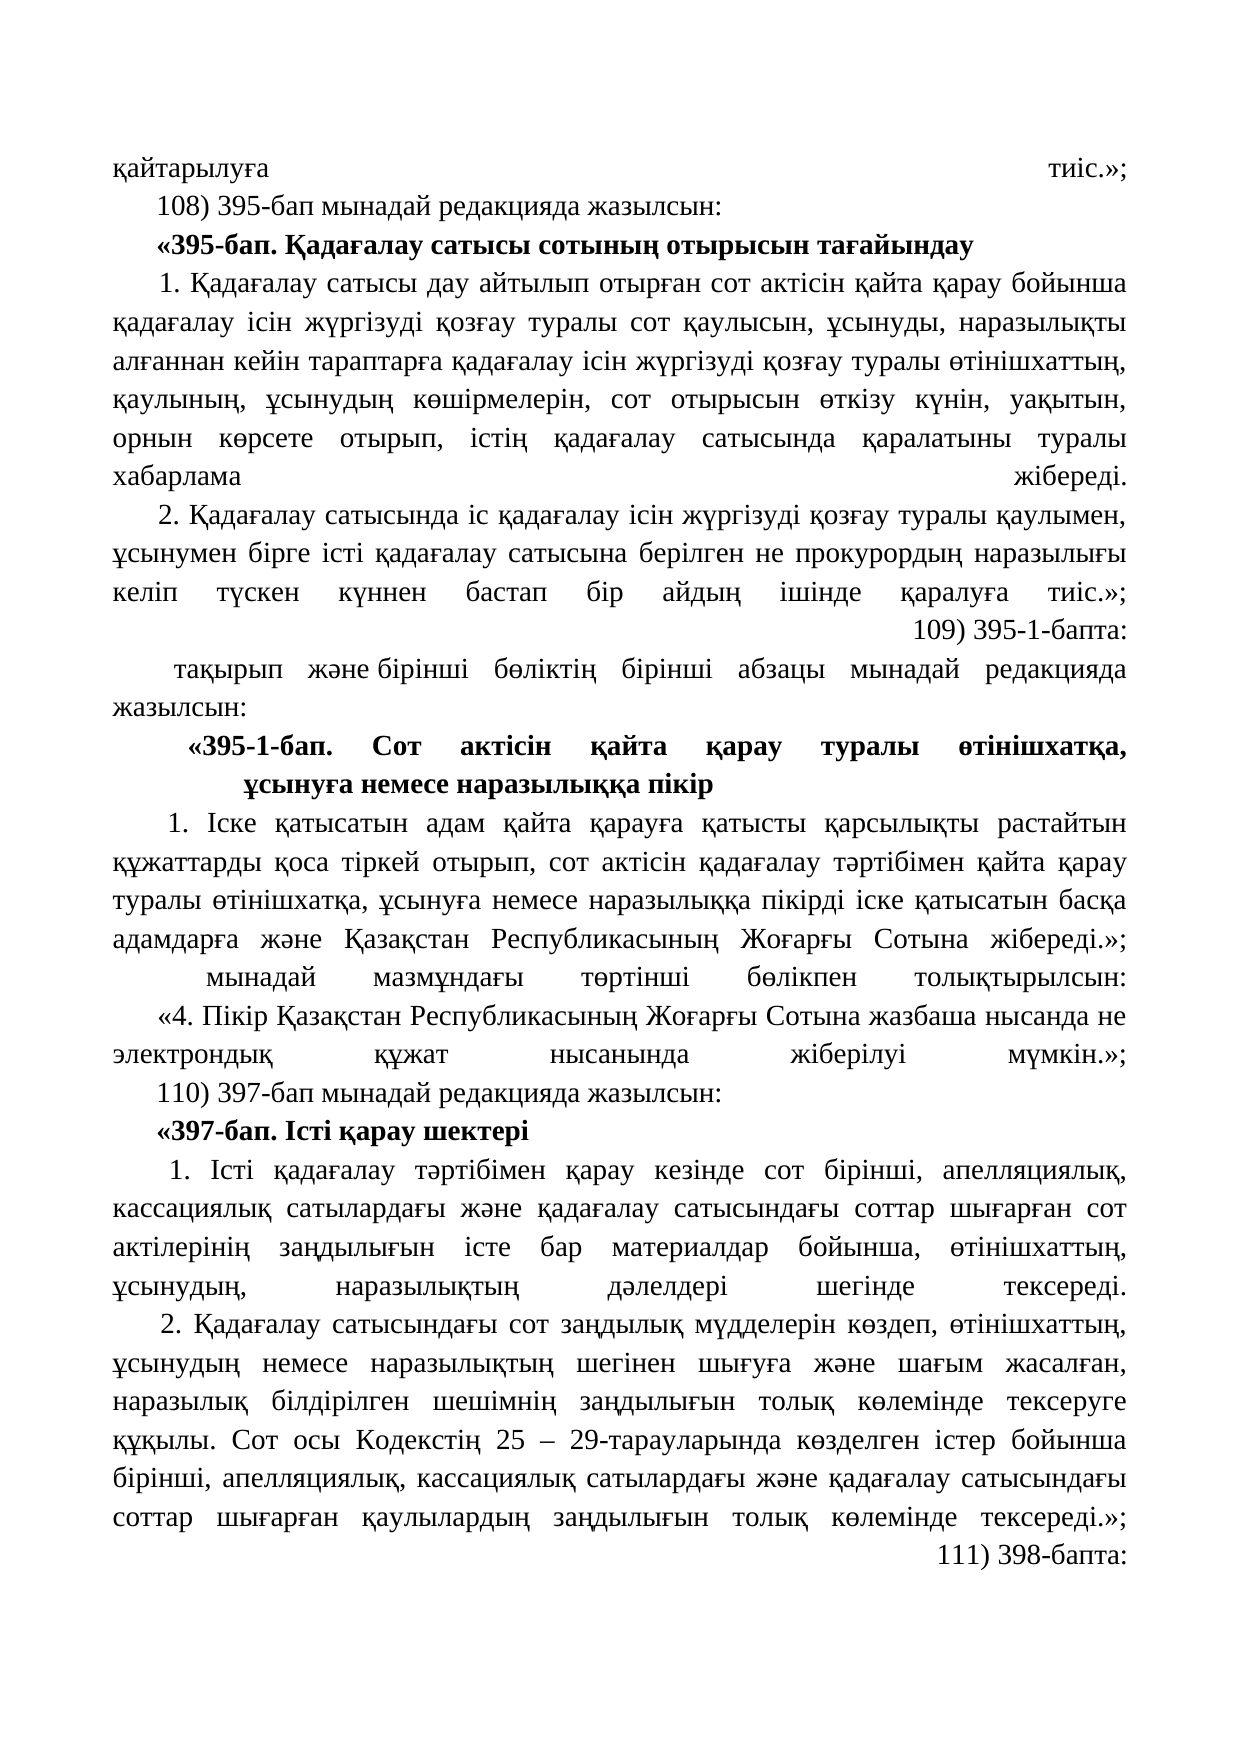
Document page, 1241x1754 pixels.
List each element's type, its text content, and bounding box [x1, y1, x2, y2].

text 1. Іске қатысатын адам қайта қарауға қатысты қарсылықты растайтын құжаттарды қоса тіркей отырып, сот актісін қадағалау тәртібімен қайта қарау туралы өтінішхатқа, ұсынуға немесе наразылыққа пікірді іске қатысатын басқа адамдарға және Қазақстан Республикасының Жоғарғы Сотына жібереді.»; мынадай мазмұндағы төртінші бөлікпен толықтырылсын: «4. Пікір Қазақстан Республикасының Жоғарғы Сотына жазбаша нысанда не электрондық құжат нысанында жіберілуі мүмкін.»; 110) 397-бап мынадай редакцияда жазылсын: [112, 805, 1128, 1108]
text 1. Қадағалау сатысы дау айтылып отырған сот актісін қайта қарау бойынша қадағалау iсін жүргiзуді қозғау туралы сот қаулысын, ұсынуды, наразылықты алғаннан кейiн тараптарға қадағалау ісін жүргізуді қозғау туралы өтінішхаттың, қаулының, ұсынудың көшiрмелерiн, сот отырысын өткiзу күнін, уақытын, орнын көрсете отырып, iстiң қадағалау сатысында қаралатыны туралы хабарлама жібереді. 2. Қадағалау сатысында iс қадағалау iсін жүргiзуді қозғау туралы қаулымен, ұсынумен бiрге істі қадағалау сатысына берiлген не прокурордың наразылығы келiп түскен күннен бастап бiр айдың iшiнде қаралуға тиiс.»; 109) 395-1-бапта: тақырып және бірінші бөліктің бірінші абзацы мынадай редакцияда жазылсын: [112, 266, 1128, 723]
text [112, 150, 1128, 222]
text «395-бап. Қадағалау сатысы сотының отырысын тағайындау [112, 227, 1128, 261]
text «395-1-бап. Сот актісін қайта қарау туралы өтінішхатқа, ұсынуға немесе наразылыққа пікір [112, 728, 1128, 800]
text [112, 1152, 1128, 1571]
text «397-бап. Істі қарау шектері [112, 1113, 1128, 1147]
